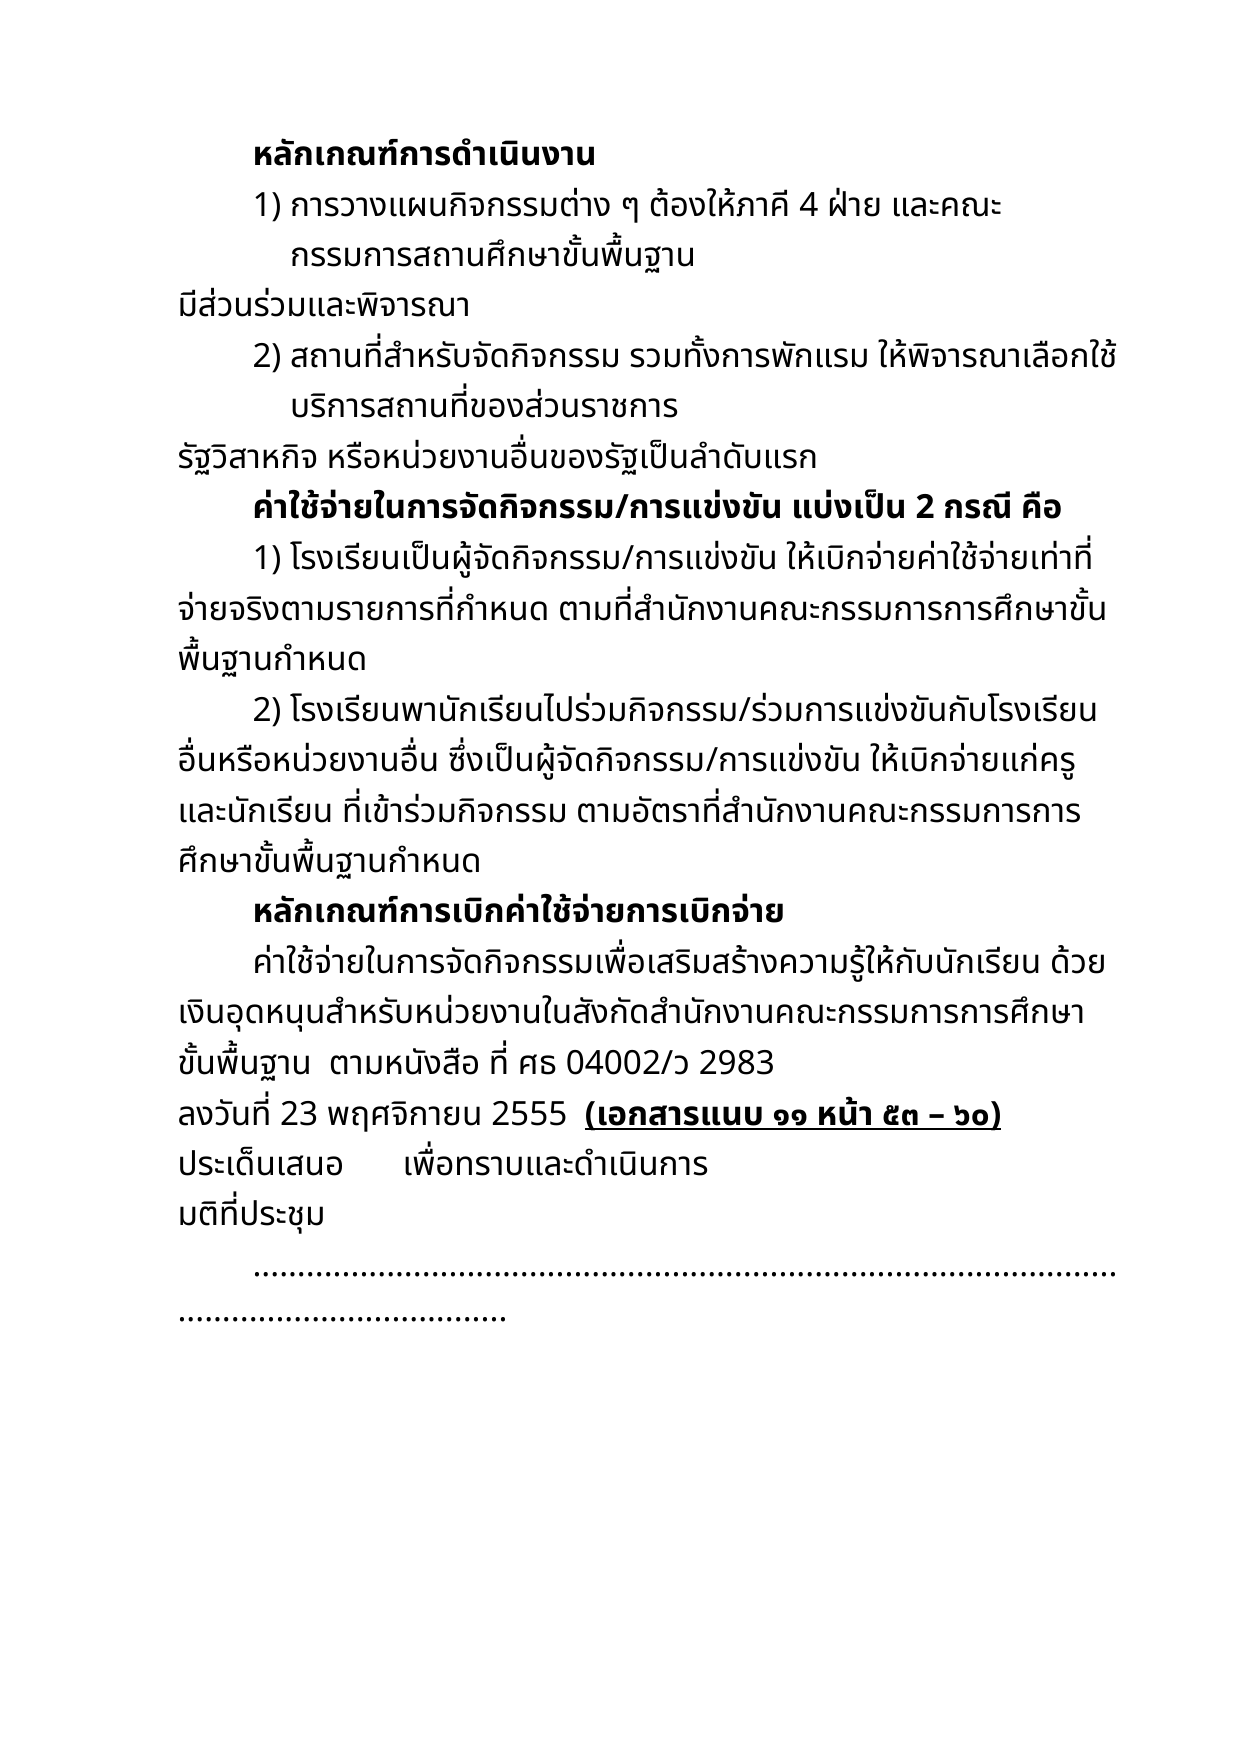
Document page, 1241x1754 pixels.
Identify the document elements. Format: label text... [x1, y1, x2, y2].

text ค่าใช้จ่ายในการจัดกิจกรรมเพื่อเสริมสร้างความรู้ให้กับนักเรียน ด้วยเงินอุดหนุนสำหรับหน่วยงานในสังกัดสำนักงานคณะกรรมการการศึกษาขั้นพื้นฐาน ตามหนังสือ ที่ ศธ 04002/ว 2983 [177, 938, 1122, 1089]
text ลงวันที่ 23 พฤศจิกายน 2555 (เอกสารแนบ ๑๑ หน้า ๕๓ – ๖๐) [177, 1089, 1122, 1140]
text ค่าใช้จ่ายในการจัดกิจกรรม/การแข่งขัน แบ่งเป็น 2 กรณี คือ [177, 483, 1122, 534]
text 2) โรงเรียนพานักเรียนไปร่วมกิจกรรม/ร่วมการแข่งขันกับโรงเรียนอื่นหรือหน่วยงานอื่น ซึ่งเป็นผู้จัดกิจกรรม/การแข่งขัน ให้เบิกจ่ายแก่ครู และนักเรียน ที่เข้าร่วมกิจกรรม ตามอัตราที่สำนักงานคณะกรรมการการศึกษาขั้นพื้นฐานกำหนด [177, 685, 1122, 887]
text หลักเกณฑ์การดำเนินงาน [177, 130, 1122, 180]
text ประเด็นเสนอ เพื่อทราบและดำเนินการ [177, 1140, 1122, 1190]
title มติที่ประชุม ...................................................................................................................................... [177, 1190, 1122, 1332]
list สถานที่สำหรับจัดกิจกรรม รวมทั้งการพักแรม ให้พิจารณาเลือกใช้บริการสถานที่ของส่วนราชการ [252, 332, 1122, 433]
text หลักเกณฑ์การเบิกค่าใช้จ่ายการเบิกจ่าย [177, 887, 1122, 938]
text 1) โรงเรียนเป็นผู้จัดกิจกรรม/การแข่งขัน ให้เบิกจ่ายค่าใช้จ่ายเท่าที่จ่ายจริงตามรายการที่กำหนด ตามที่สำนักงานคณะกรรมการการศึกษาขั้นพื้นฐานกำหนด [177, 534, 1122, 685]
text รัฐวิสาหกิจ หรือหน่วยงานอื่นของรัฐเป็นลำดับแรก [177, 433, 1122, 483]
list การวางแผนกิจกรรมต่าง ๆ ต้องให้ภาคี 4 ฝ่าย และคณะกรรมการสถานศึกษาขั้นพื้นฐาน [252, 180, 1122, 281]
text มีส่วนร่วมและพิจารณา [177, 281, 1122, 332]
